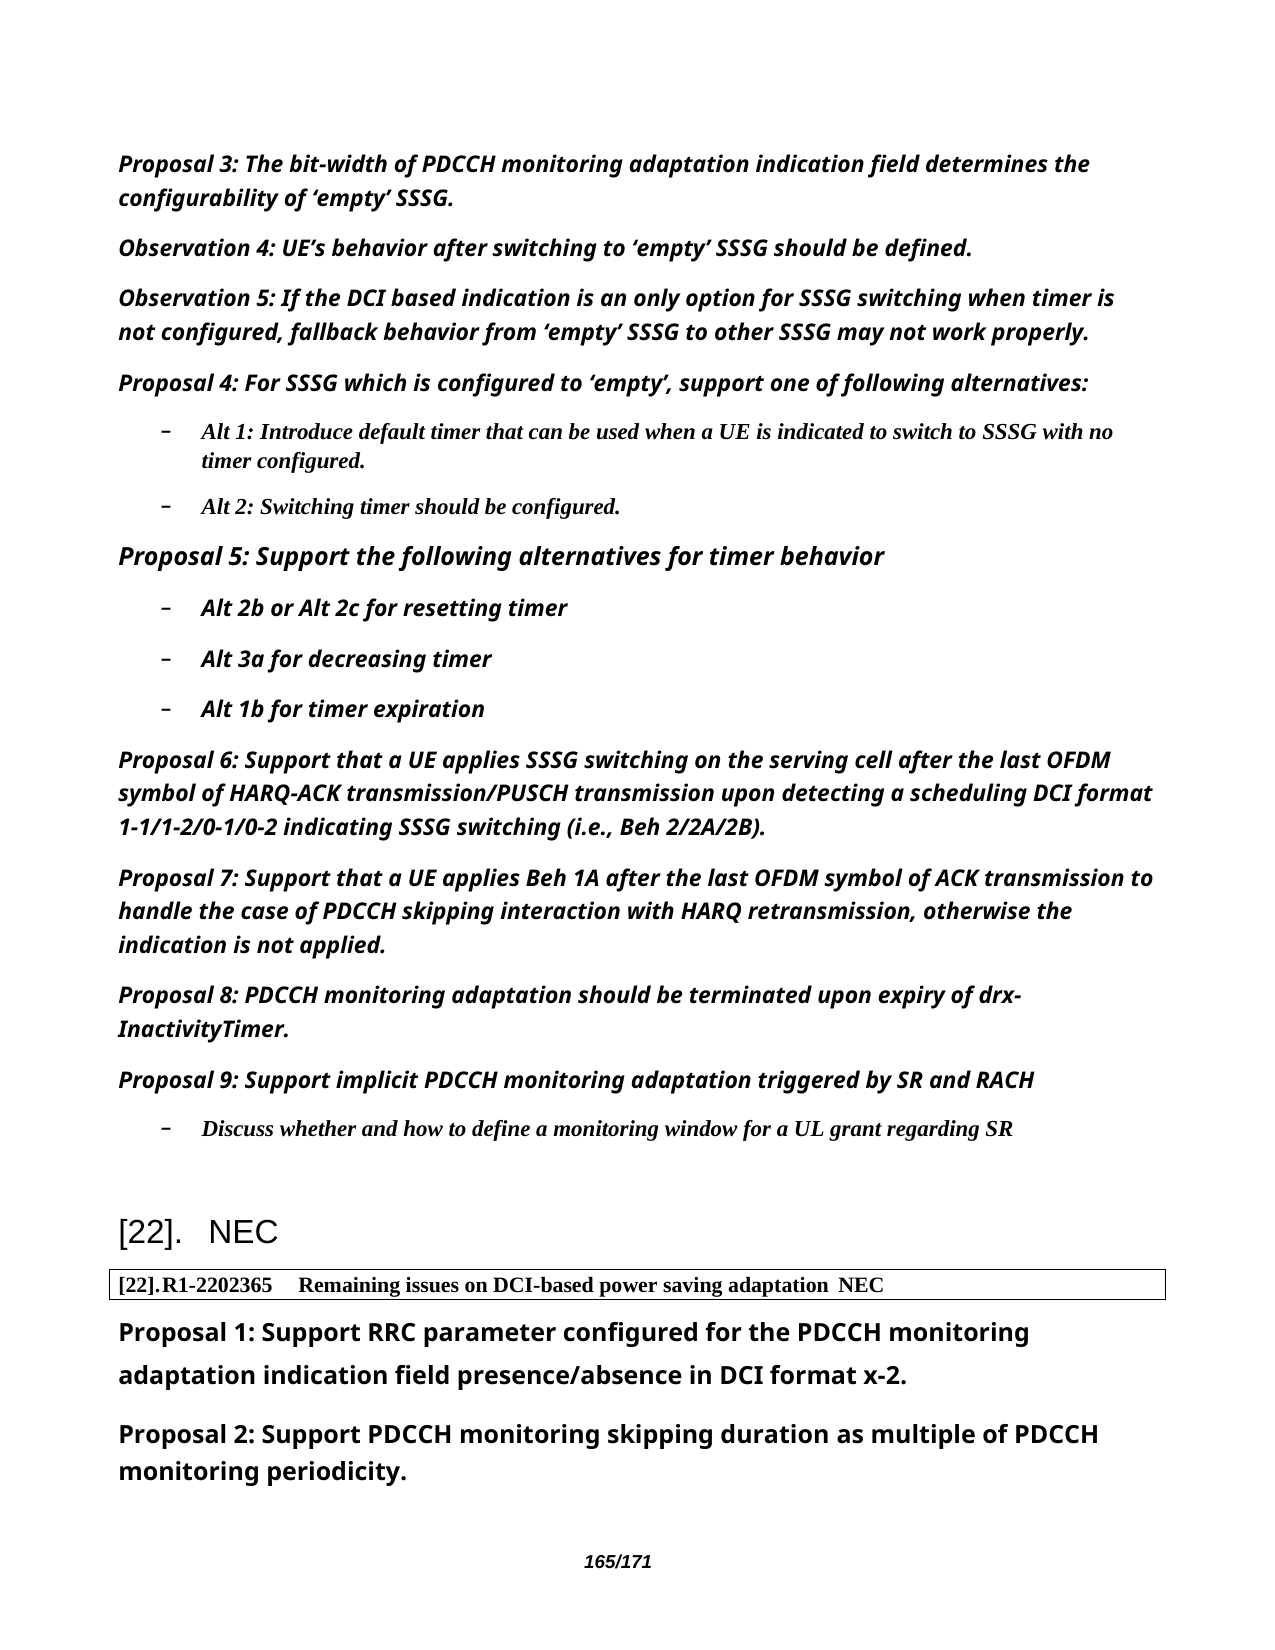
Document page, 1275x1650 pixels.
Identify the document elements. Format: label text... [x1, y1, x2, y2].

text Observation 4: UE’s behavior after switching to ‘empty’ SSSG should be defined. [118, 232, 1157, 263]
list Alt 2b or Alt 2c for resetting timer [160, 592, 1157, 624]
text Proposal 6: Support that a UE applies SSSG switching on the serving cell after the last OFDM symbol of HARQ-ACK transmission/PUSCH transmission upon detecting a scheduling DCI format 1-1/1-2/0-1/0-2 indicating SSSG switching (i.e., Beh 2/2A/2B). [118, 744, 1157, 842]
subtitle NEC [118, 1212, 1157, 1250]
list Alt 2: Switching timer should be configured. [160, 492, 1157, 520]
list R1-2202365 Remaining issues on DCI-based power saving adaptation NEC [110, 1270, 1165, 1299]
text Proposal 9: Support implicit PDCCH monitoring adaptation triggered by SR and RACH [118, 1064, 1157, 1095]
list Discuss whether and how to define a monitoring window for a UL grant regarding SR [160, 1114, 1157, 1142]
list Alt 1b for timer expiration [160, 693, 1157, 724]
text Proposal 7: Support that a UE applies Beh 1A after the last OFDM symbol of ACK transmission to handle the case of PDCCH skipping interaction with HARQ retransmission, otherwise the indication is not applied. [118, 862, 1157, 960]
text Proposal 2: Support PDCCH monitoring skipping duration as multiple of PDCCH monitoring periodicity. [118, 1417, 1157, 1487]
text Proposal 8: PDCCH monitoring adaptation should be terminated upon expiry of drx-InactivityTimer. [118, 979, 1157, 1044]
text Proposal 1: Support RRC parameter configured for the PDCCH monitoring adaptation indication field presence/absence in DCI format x-2. [118, 1315, 1157, 1391]
list Alt 1: Introduce default timer that can be used when a UE is indicated to switch to SSSG with no timer configured. [160, 417, 1157, 473]
text Proposal 5: Support the following alternatives for timer behavior [118, 539, 1157, 573]
text Proposal 4: For SSSG which is configured to ‘empty’, support one of following alternatives: [118, 366, 1157, 398]
text Observation 5: If the DCI based indication is an only option for SSSG switching when timer is not configured, fallback behavior from ‘empty’ SSSG to other SSSG may not work properly. [118, 282, 1157, 347]
text Proposal 3: The bit-width of PDCCH monitoring adaptation indication field determines the configurability of ‘empty’ SSSG. [118, 148, 1157, 213]
list Alt 3a for decreasing timer [160, 643, 1157, 674]
